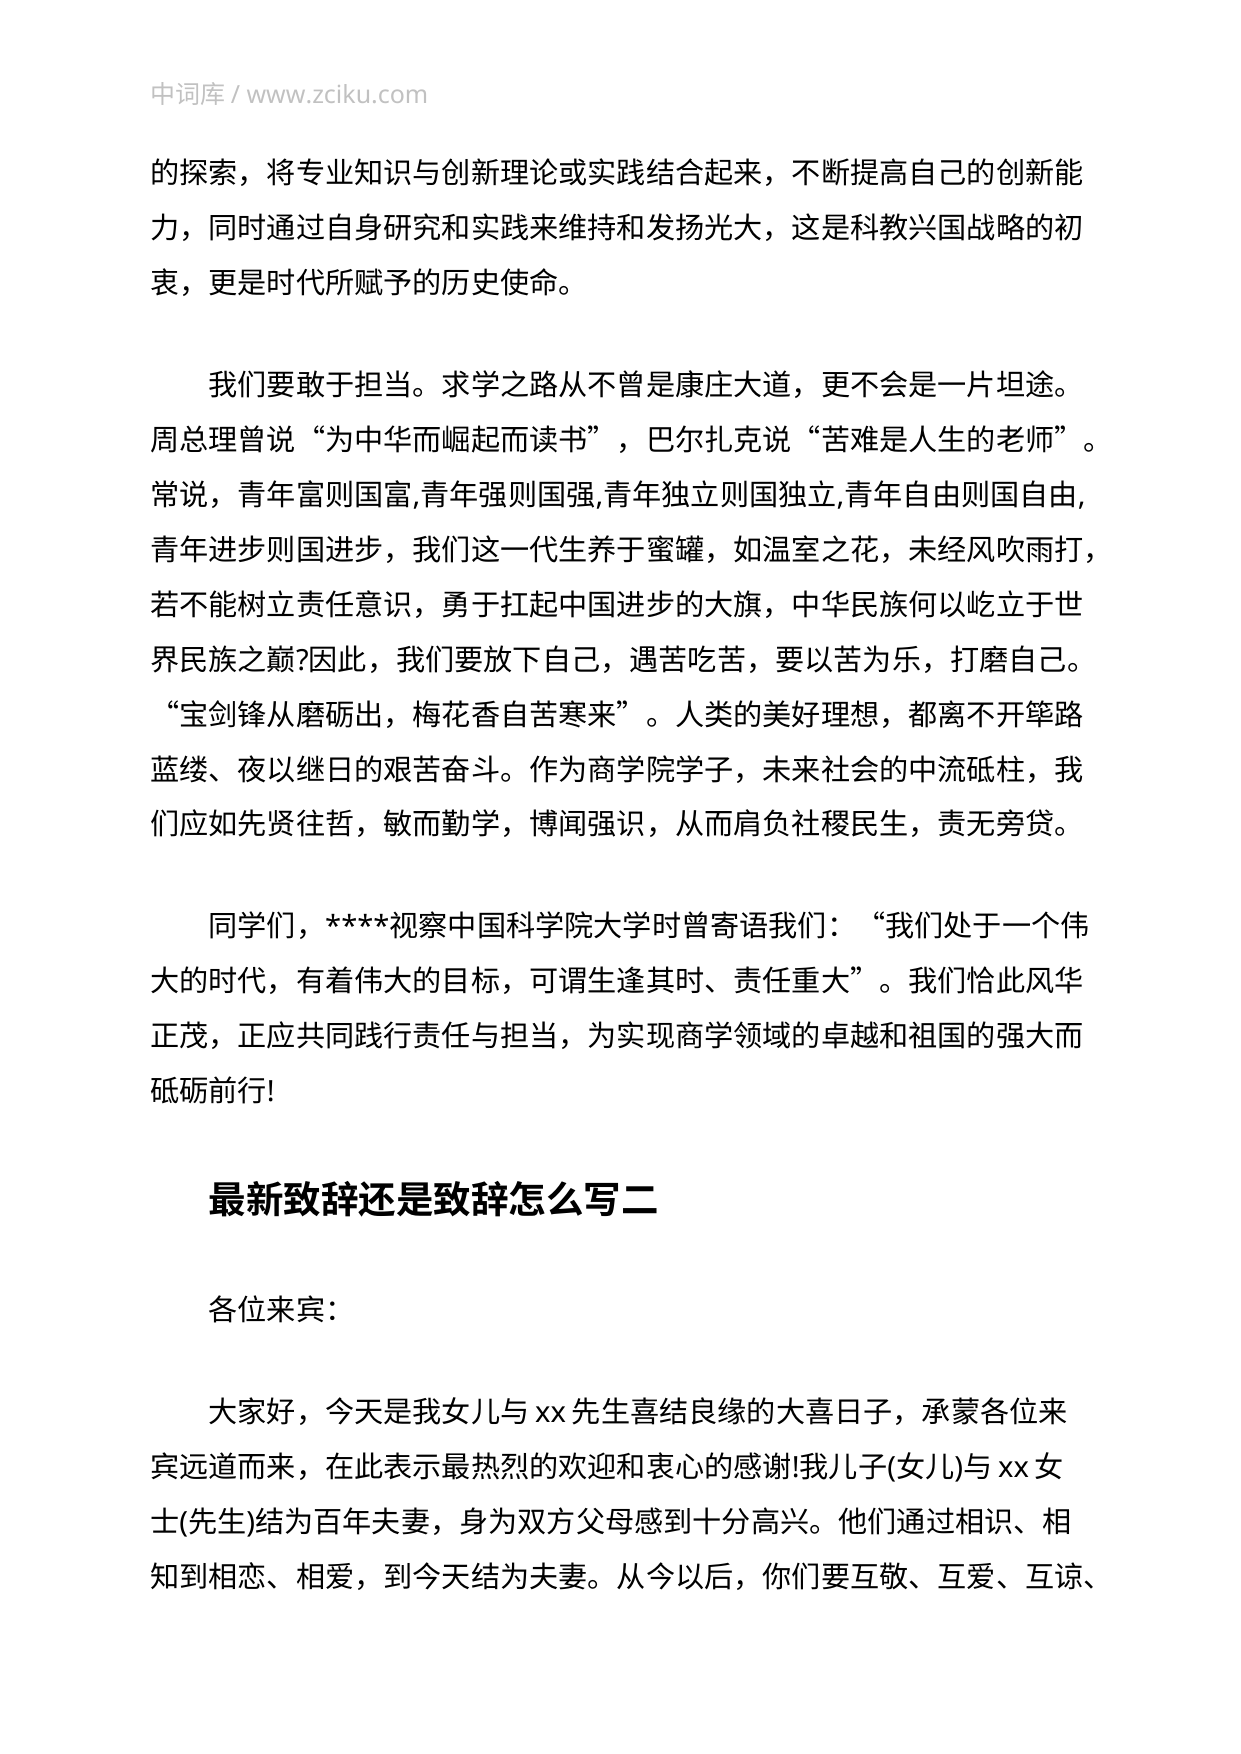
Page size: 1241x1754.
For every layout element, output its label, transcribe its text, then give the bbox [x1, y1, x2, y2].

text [150, 1389, 1090, 1596]
text 我们要敢于担当。求学之路从不曾是康庄大道，更不会是一片坦途。周总理曾说“为中华而崛起而读书”，巴尔扎克说“苦难是人生的老师”。常说，青年富则国富,青年强则国强,青年独立则国独立,青年自由则国自由,青年进步则国进步，我们这一代生养于蜜罐，如温室之花，未经风吹雨打，若不能树立责任意识，勇于扛起中国进步的大旗，中华民族何以屹立于世界民族之巅?因此，我们要放下自己，遇苦吃苦，要以苦为乐，打磨自己。“宝剑锋从磨砺出，梅花香自苦寒来”。人类的美好理想，都离不开筚路蓝缕、夜以继日的艰苦奋斗。作为商学院学子，未来社会的中流砥柱，我们应如先贤往哲，敏而勤学，博闻强识，从而肩负社稷民生，责无旁贷。 [150, 362, 1090, 843]
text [150, 150, 1090, 302]
text 最新致辞还是致辞怎么写二 [150, 1169, 1090, 1224]
text 同学们，****视察中国科学院大学时曾寄语我们：“我们处于一个伟大的时代，有着伟大的目标，可谓生逢其时、责任重大”。我们恰此风华正茂，正应共同践行责任与担当，为实现商学领域的卓越和祖国的强大而砥砺前行! [150, 903, 1090, 1110]
text 各位来宾： [150, 1287, 1090, 1329]
